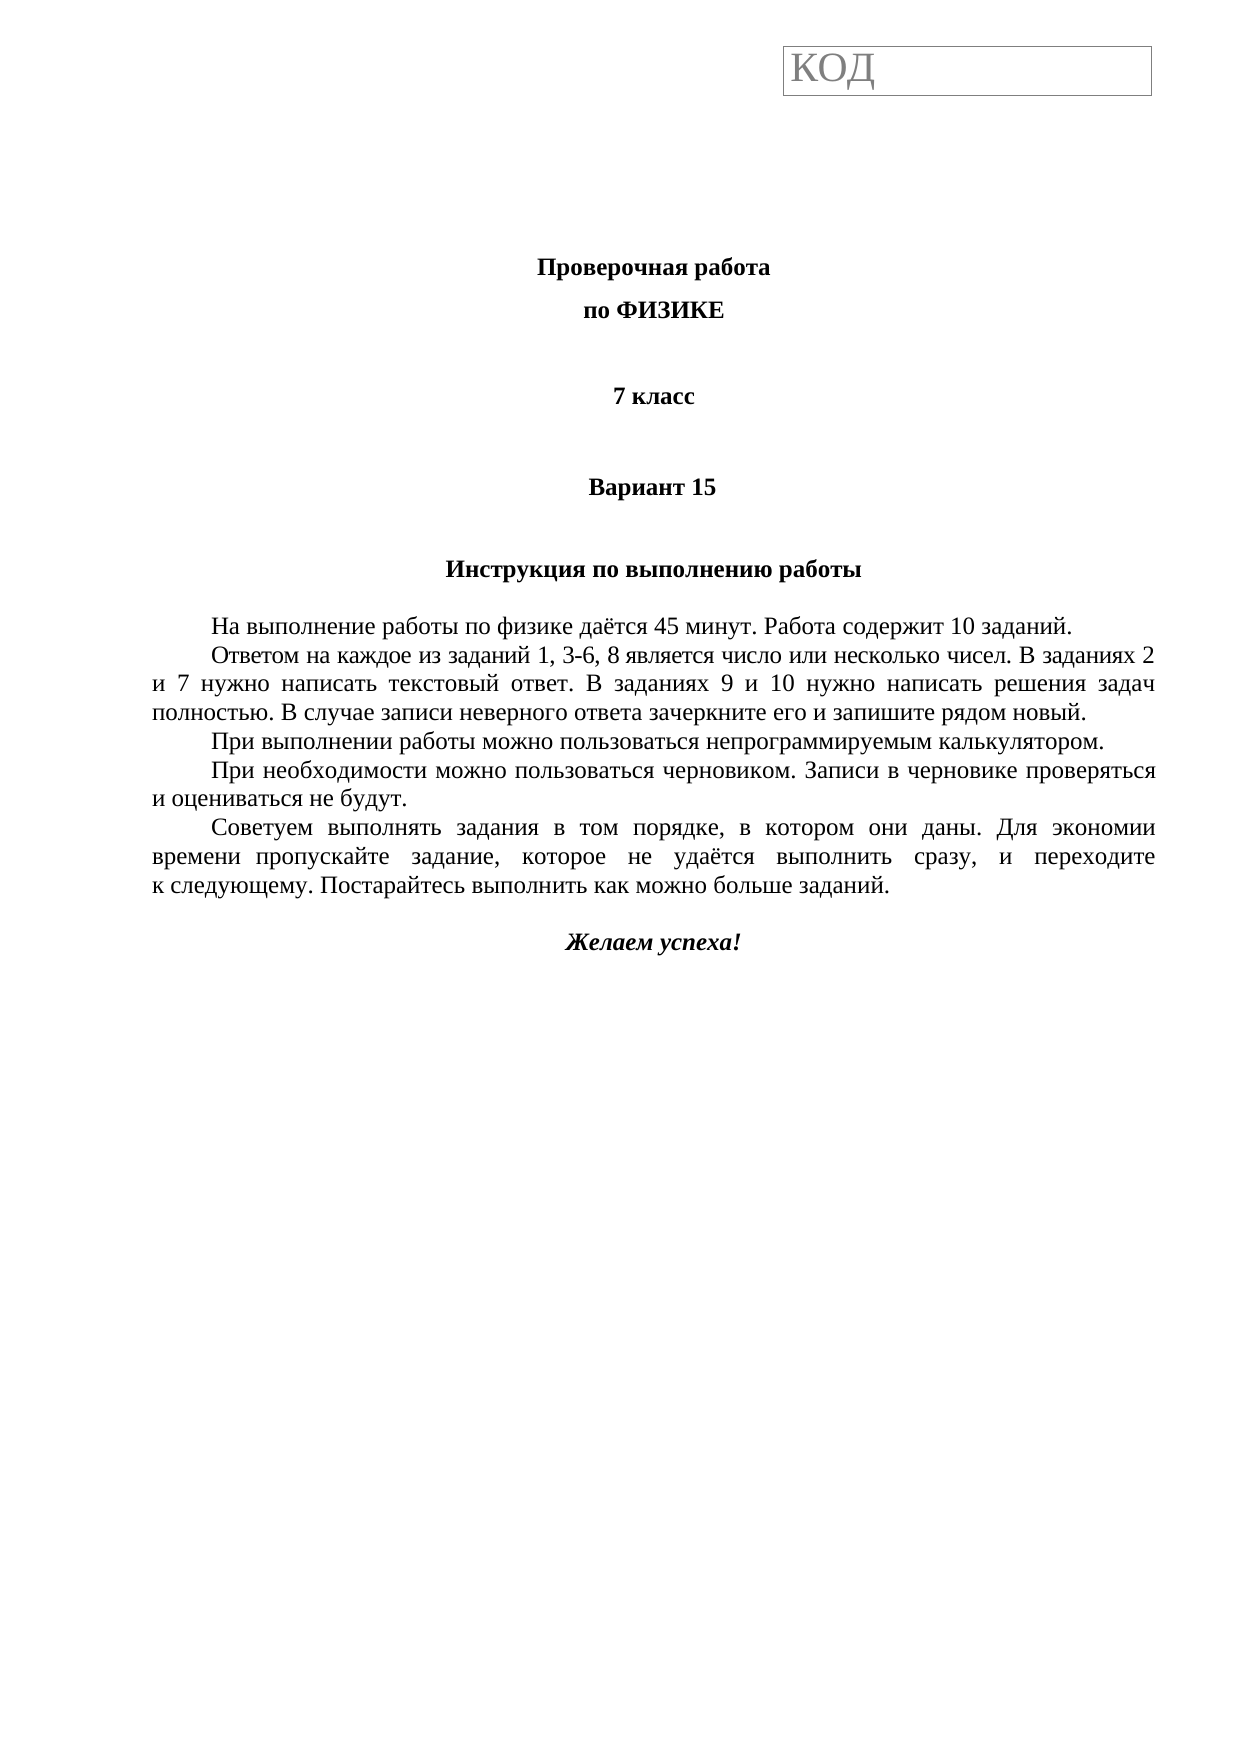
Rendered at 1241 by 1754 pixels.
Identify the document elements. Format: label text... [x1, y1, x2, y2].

text Советуем выполнять задания в том порядке, в котором они даны. Для экономии времени пропускайте задание, которое не удаётся выполнить сразу, и переходите к следующему. Постарайтесь выполнить как можно больше заданий. [152, 812, 1156, 898]
text На выполнение работы по физике даётся 45 минут. Работа содержит 10 заданий. [211, 611, 1169, 640]
text Проверочная работа по ФИЗИКЕ [537, 252, 771, 323]
text 7 класс [537, 381, 771, 410]
text Вариант 15 [533, 472, 771, 501]
text Инструкция по выполнению работы [444, 554, 863, 582]
text При необходимости можно пользоваться черновиком. Записи в черновике проверяться и оцениваться не будут. [152, 755, 1156, 812]
text Ответом на каждое из заданий 1, 3-6, 8 является число или несколько чисел. В заданиях 2 и 7 нужно написать текстовый ответ. В заданиях 9 и 10 нужно написать решения задач полностью. В случае записи неверного ответа зачеркните его и запишите рядом новый. [152, 640, 1156, 726]
text Желаем успеха! [536, 927, 771, 956]
text При выполнении работы можно пользоваться непрограммируемым калькулятором. [211, 726, 1169, 755]
